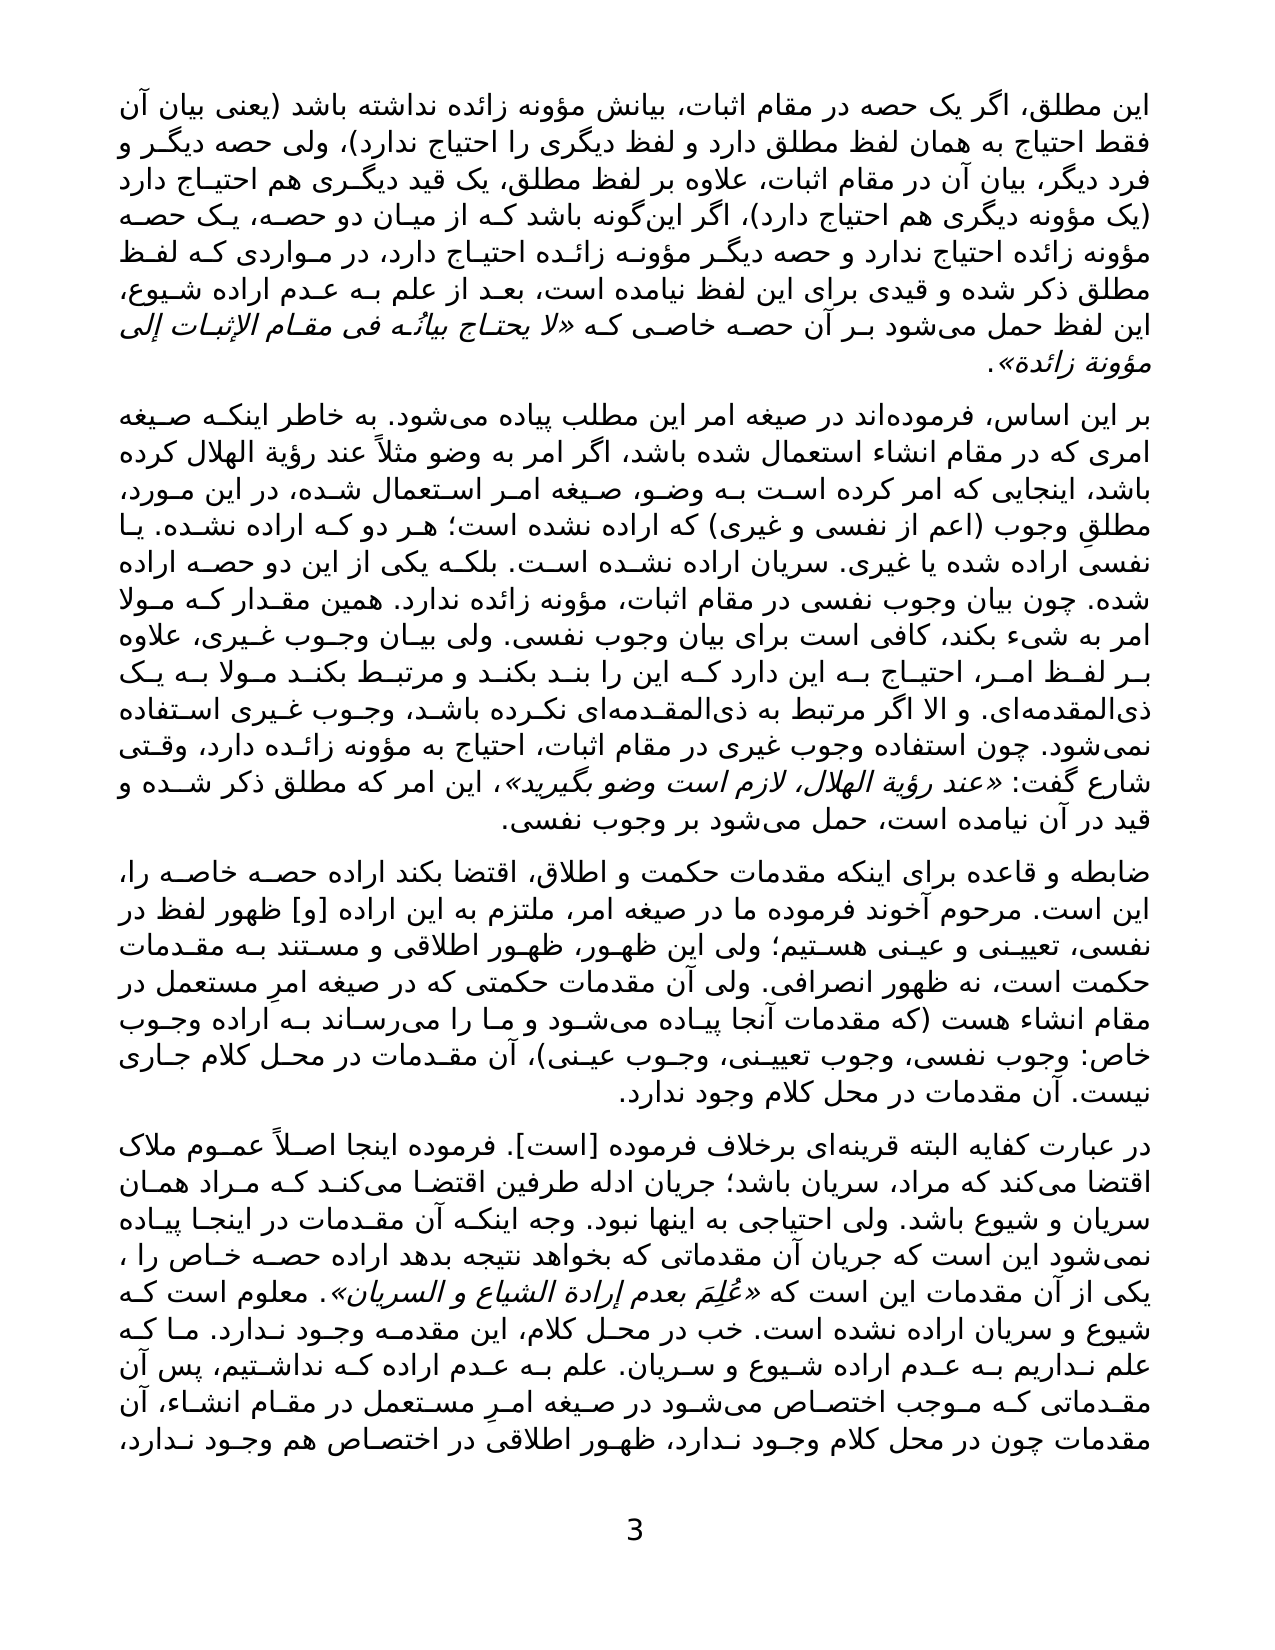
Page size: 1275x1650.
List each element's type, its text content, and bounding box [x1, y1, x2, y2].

text ضابطه و قاعده برای اینکه مقدمات حکمت و اطلاق، اقتضا بکند اراده حصه خاصه را، این است. مرحوم آخوند فرموده ما در صیغه امر، ملتزم به این اراده [و] ظهور لفظ در نفسی، تعیینی و عینی هستیم؛ ولی این ظهور، ظهور اطلاقی و مستند به مقدمات حکمت است، نه ظهور انصرافی. ولی آن مقدمات حکمتی که در صیغه امرِ مستعمل در مقام انشاء هست (که مقدمات آنجا پیاده می‌شود و ما را می‌رساند به اراده وجوب خاص: وجوب نفسی، وجوب تعیینی، وجوب عینی)، آن مقدمات در محل کلام جاری نیست. آن مقدمات در محل کلام وجود ندارد. [118, 855, 1152, 1109]
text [118, 1129, 1152, 1456]
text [118, 89, 1152, 379]
text بر این اساس، فرموده‌اند در صیغه امر این مطلب پیاده می‌شود. به خاطر اینکه صیغه امری که در مقام انشاء استعمال شده باشد، اگر امر به وضو مثلاً عند رؤیة الهلال کرده باشد، اینجایی که امر کرده است به وضو، صیغه امر استعمال شده، در این مورد، مطلقِ وجوب (اعم از نفسی و غیری) که اراده نشده است؛ هر دو که اراده نشده. یا نفسی اراده شده یا غیری. سریان اراده نشده است. بلکه یکی از این دو حصه اراده شده. چون بیان وجوب نفسی در مقام اثبات، مؤونه زائده ندارد. همین مقدار که مولا امر به شیء بکند، کافی است برای بیان وجوب نفسی. ولی بیان وجوب غیری، علاوه بر لفظ امر، احتیاج به این دارد که این را بند بکند و مرتبط بکند مولا به یک ذی‌المقدمه‌ای. و الا اگر مرتبط به ذی‌المقدمه‌ای نکرده باشد، وجوب غیری استفاده نمی‌شود. چون استفاده وجوب غیری در مقام اثبات، احتیاج به مؤونه زائده دارد، وقتی شارع گفت: «عند رؤیة الهلال، لازم است وضو بگیرید»، این امر که مطلق ذکر شده و قید در آن نیامده است، حمل می‌شود بر وجوب نفسی. [118, 399, 1152, 836]
